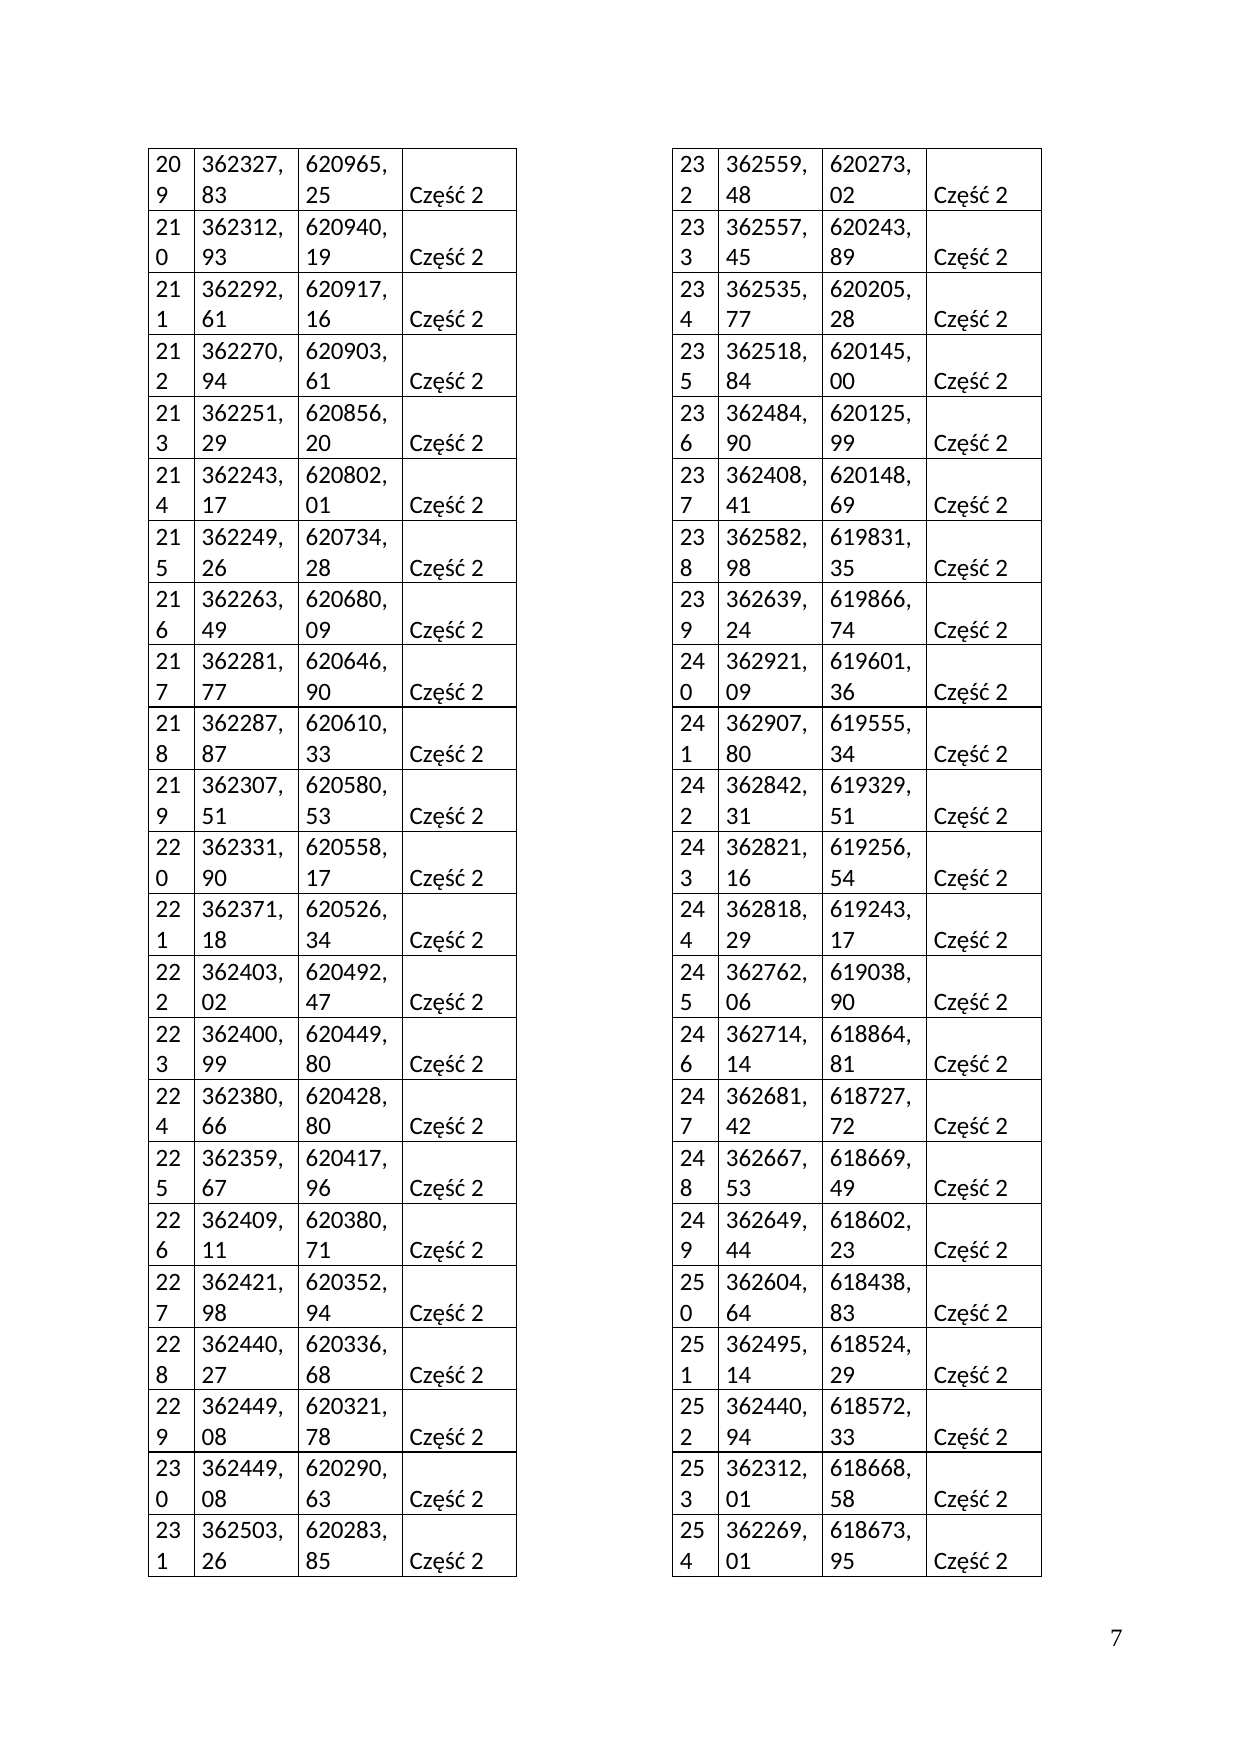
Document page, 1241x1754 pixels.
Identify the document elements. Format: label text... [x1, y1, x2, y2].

table_cell Część 2 [403, 397, 516, 458]
table_cell 620558,17 [299, 832, 402, 893]
table_cell 246 [673, 1018, 718, 1079]
table_cell 620428,80 [299, 1080, 402, 1141]
table_cell 362287,87 [195, 708, 298, 768]
table_cell 362307,51 [195, 770, 298, 831]
table_cell 239 [673, 583, 718, 644]
table_cell 234 [673, 273, 718, 334]
table_cell Część 2 [927, 1328, 1041, 1389]
table_cell 247 [673, 1080, 718, 1141]
table_cell 217 [149, 645, 194, 706]
table_cell 213 [149, 397, 194, 458]
table_cell 220 [149, 832, 194, 893]
table_cell 227 [149, 1266, 194, 1327]
table_cell Część 2 [927, 645, 1041, 706]
table_cell 619555,34 [823, 708, 926, 768]
table_cell Część 2 [927, 335, 1041, 396]
table_cell 362762,06 [719, 956, 822, 1017]
table_cell 362403,02 [195, 956, 298, 1017]
table_cell Część 2 [403, 645, 516, 706]
table_cell 362270,94 [195, 335, 298, 396]
table_cell 362714,14 [719, 1018, 822, 1079]
table_cell 362921,09 [719, 645, 822, 706]
table_cell 224 [149, 1080, 194, 1141]
table_cell Część 2 [927, 459, 1041, 520]
table_cell 242 [673, 770, 718, 831]
table_cell 232 [673, 149, 718, 210]
table_cell 362649,44 [719, 1204, 822, 1265]
table_cell 362535,77 [719, 273, 822, 334]
table_cell 362557,45 [719, 211, 822, 272]
table_cell 362249,26 [195, 521, 298, 582]
table_cell 620903,61 [299, 335, 402, 396]
table_cell 620273,02 [823, 149, 926, 210]
table_cell 618524,29 [823, 1328, 926, 1389]
table_cell Część 2 [403, 1142, 516, 1203]
table_cell 362842,31 [719, 770, 822, 831]
table_cell 362312,01 [719, 1453, 822, 1513]
table_cell Część 2 [927, 1018, 1041, 1079]
table_cell 243 [673, 832, 718, 893]
table_cell Część 2 [403, 149, 516, 210]
table_cell 362312,93 [195, 211, 298, 272]
table_cell 362518,84 [719, 335, 822, 396]
table_cell 362281,77 [195, 645, 298, 706]
table_cell 222 [149, 956, 194, 1017]
table_cell Część 2 [403, 583, 516, 644]
table_cell 620680,09 [299, 583, 402, 644]
table_cell Część 2 [927, 708, 1041, 768]
table_cell 620917,16 [299, 273, 402, 334]
table_cell 618668,58 [823, 1453, 926, 1513]
table_cell Część 2 [403, 1204, 516, 1265]
table_cell Część 2 [927, 1204, 1041, 1265]
table_cell Część 2 [403, 1080, 516, 1141]
table_cell 240 [673, 645, 718, 706]
table_cell 254 [673, 1515, 718, 1576]
table_cell 620380,71 [299, 1204, 402, 1265]
table_cell 214 [149, 459, 194, 520]
table_cell 619256,54 [823, 832, 926, 893]
table_cell Część 2 [403, 1453, 516, 1513]
table_cell 250 [673, 1266, 718, 1327]
table_cell 618727,72 [823, 1080, 926, 1141]
table_cell 245 [673, 956, 718, 1017]
table_cell 210 [149, 211, 194, 272]
table_cell Część 2 [403, 1018, 516, 1079]
table_cell 362667,53 [719, 1142, 822, 1203]
table_cell 211 [149, 273, 194, 334]
table_cell 221 [149, 894, 194, 955]
table_cell 219 [149, 770, 194, 831]
table_cell 620243,89 [823, 211, 926, 272]
table_cell Część 2 [403, 832, 516, 893]
table_cell 215 [149, 521, 194, 582]
table_cell 362371,18 [195, 894, 298, 955]
table_cell Część 2 [927, 211, 1041, 272]
table_cell 362503,26 [195, 1515, 298, 1576]
table_cell Część 2 [403, 1328, 516, 1389]
table_cell 620610,33 [299, 708, 402, 768]
table_cell 362604,64 [719, 1266, 822, 1327]
table_cell Część 2 [927, 1453, 1041, 1513]
table_cell 619329,51 [823, 770, 926, 831]
table_cell 362400,99 [195, 1018, 298, 1079]
table_cell 216 [149, 583, 194, 644]
table_cell 619831,35 [823, 521, 926, 582]
table_cell 362359,67 [195, 1142, 298, 1203]
table_cell 231 [149, 1515, 194, 1576]
table_cell Część 2 [403, 521, 516, 582]
table_cell 235 [673, 335, 718, 396]
table_cell Część 2 [403, 273, 516, 334]
table_cell 362681,42 [719, 1080, 822, 1141]
table_cell 223 [149, 1018, 194, 1079]
table_cell Część 2 [927, 149, 1041, 210]
table_cell Część 2 [403, 1266, 516, 1327]
table_cell Część 2 [403, 211, 516, 272]
table_cell Część 2 [927, 273, 1041, 334]
table_cell 620580,53 [299, 770, 402, 831]
table_cell 362821,16 [719, 832, 822, 893]
table_cell Część 2 [927, 583, 1041, 644]
table_cell 362484,90 [719, 397, 822, 458]
table_cell 362408,41 [719, 459, 822, 520]
table_cell 362380,66 [195, 1080, 298, 1141]
table_cell 229 [149, 1390, 194, 1451]
table_cell Część 2 [403, 708, 516, 768]
table_cell 362495,14 [719, 1328, 822, 1389]
table_cell 620321,78 [299, 1390, 402, 1451]
table_cell 237 [673, 459, 718, 520]
table_cell 620856,20 [299, 397, 402, 458]
table_cell Część 2 [403, 894, 516, 955]
table_cell Część 2 [403, 1390, 516, 1451]
table_cell Część 2 [403, 956, 516, 1017]
table_cell 620734,28 [299, 521, 402, 582]
table_cell 620646,90 [299, 645, 402, 706]
table_cell Część 2 [927, 1390, 1041, 1451]
table_cell 362251,29 [195, 397, 298, 458]
table_cell 618602,23 [823, 1204, 926, 1265]
table_cell 620526,34 [299, 894, 402, 955]
table_cell 620336,68 [299, 1328, 402, 1389]
table_cell 218 [149, 708, 194, 768]
table_cell 362449,08 [195, 1453, 298, 1513]
table_cell 619866,74 [823, 583, 926, 644]
table_cell 248 [673, 1142, 718, 1203]
table_cell 241 [673, 708, 718, 768]
table_cell 618673,95 [823, 1515, 926, 1576]
table_cell 362559,48 [719, 149, 822, 210]
table_cell 209 [149, 149, 194, 210]
table_cell 620449,80 [299, 1018, 402, 1079]
table_cell 618572,33 [823, 1390, 926, 1451]
table_cell 362263,49 [195, 583, 298, 644]
table_cell 228 [149, 1328, 194, 1389]
table_cell Część 2 [927, 521, 1041, 582]
table_cell 362449,08 [195, 1390, 298, 1451]
table_cell 362582,98 [719, 521, 822, 582]
table_cell 620148,69 [823, 459, 926, 520]
table_cell 362409,11 [195, 1204, 298, 1265]
table_cell 362327,83 [195, 149, 298, 210]
table_cell 619038,90 [823, 956, 926, 1017]
table_cell Część 2 [927, 1080, 1041, 1141]
table_cell 362440,27 [195, 1328, 298, 1389]
table_cell Część 2 [403, 1515, 516, 1576]
table_cell 618438,83 [823, 1266, 926, 1327]
table_cell 362639,24 [719, 583, 822, 644]
table_cell 362292,61 [195, 273, 298, 334]
table_cell 618864,81 [823, 1018, 926, 1079]
table_cell Część 2 [927, 397, 1041, 458]
table_cell 253 [673, 1453, 718, 1513]
table_cell Część 2 [927, 1142, 1041, 1203]
table_cell 620205,28 [823, 273, 926, 334]
table_cell 226 [149, 1204, 194, 1265]
table_cell 620802,01 [299, 459, 402, 520]
table_cell 620492,47 [299, 956, 402, 1017]
table_cell 620965,25 [299, 149, 402, 210]
table_cell 212 [149, 335, 194, 396]
table_cell Część 2 [927, 956, 1041, 1017]
table_cell Część 2 [927, 770, 1041, 831]
table_cell 362331,90 [195, 832, 298, 893]
table_cell 362440,94 [719, 1390, 822, 1451]
table_cell 252 [673, 1390, 718, 1451]
table_cell 620417,96 [299, 1142, 402, 1203]
table_cell 225 [149, 1142, 194, 1203]
table_cell Część 2 [403, 459, 516, 520]
table_cell 233 [673, 211, 718, 272]
table_cell 620352,94 [299, 1266, 402, 1327]
table_cell Część 2 [927, 1515, 1041, 1576]
table_cell 251 [673, 1328, 718, 1389]
table_cell 620145,00 [823, 335, 926, 396]
table_cell 362243,17 [195, 459, 298, 520]
table_cell Część 2 [927, 894, 1041, 955]
table_cell 238 [673, 521, 718, 582]
table_cell 619243,17 [823, 894, 926, 955]
table_cell 620283,85 [299, 1515, 402, 1576]
table_cell 244 [673, 894, 718, 955]
table_cell 620940,19 [299, 211, 402, 272]
table_cell 620290,63 [299, 1453, 402, 1513]
table_cell Część 2 [403, 770, 516, 831]
table_cell 249 [673, 1204, 718, 1265]
table_cell Część 2 [927, 1266, 1041, 1327]
table_cell 236 [673, 397, 718, 458]
table_cell 362269,01 [719, 1515, 822, 1576]
table_cell Część 2 [403, 335, 516, 396]
table_cell 619601,36 [823, 645, 926, 706]
table_cell 620125,99 [823, 397, 926, 458]
table_cell Część 2 [927, 832, 1041, 893]
table_cell 362818,29 [719, 894, 822, 955]
table_cell 618669,49 [823, 1142, 926, 1203]
table_cell 230 [149, 1453, 194, 1513]
table_cell 362421,98 [195, 1266, 298, 1327]
table_cell 362907,80 [719, 708, 822, 768]
